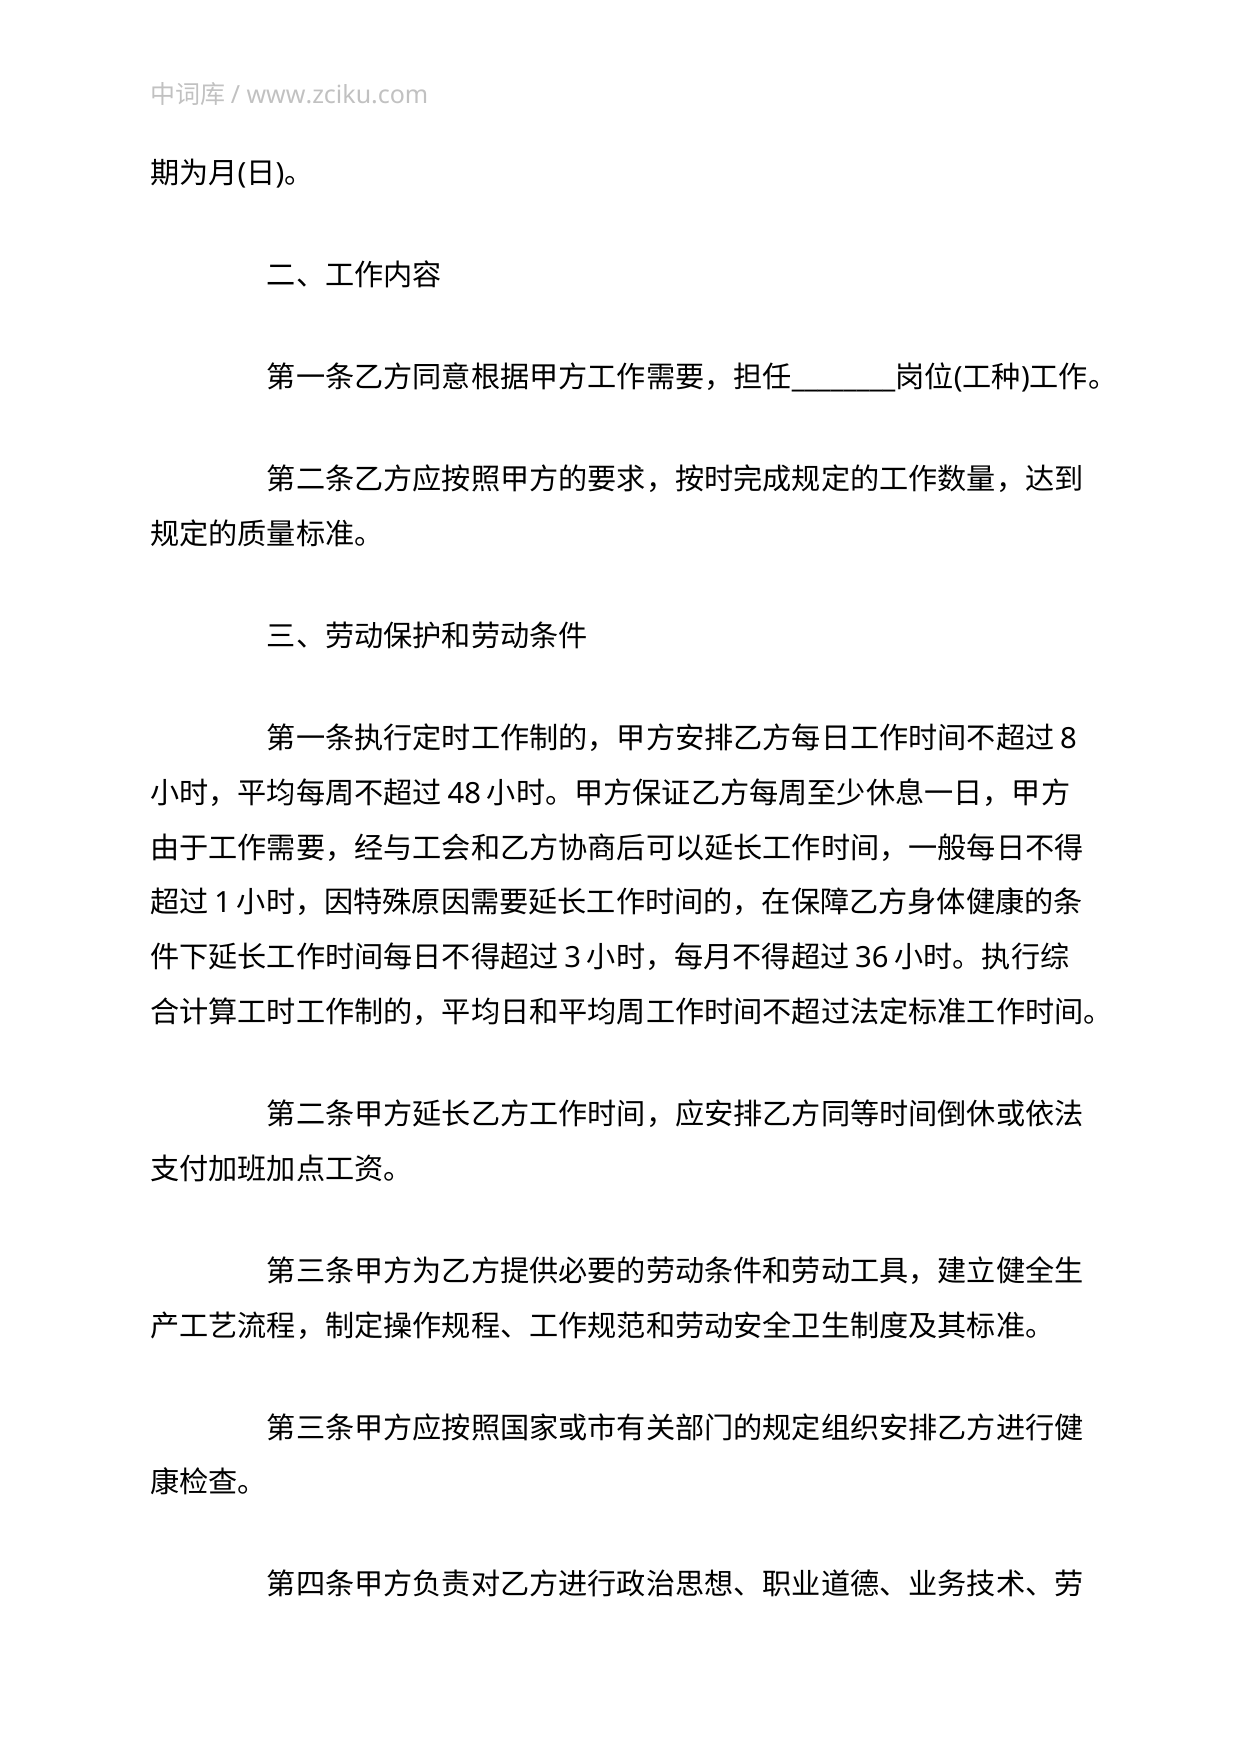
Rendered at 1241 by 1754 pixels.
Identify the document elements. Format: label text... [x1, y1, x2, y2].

text 第三条甲方为乙方提供必要的劳动条件和劳动工具，建立健全生产工艺流程，制定操作规程、工作规范和劳动安全卫生制度及其标准。 [150, 1247, 1090, 1345]
text 第三条甲方应按照国家或市有关部门的规定组织安排乙方进行健康检查。 [150, 1404, 1090, 1501]
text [150, 150, 1090, 192]
text 第二条甲方延长乙方工作时间，应安排乙方同等时间倒休或依法支付加班加点工资。 [150, 1091, 1090, 1188]
text 三、劳动保护和劳动条件 [150, 612, 1090, 655]
text 第二条乙方应按照甲方的要求，按时完成规定的工作数量，达到规定的质量标准。 [150, 456, 1090, 553]
text 第一条执行定时工作制的，甲方安排乙方每日工作时间不超过8小时，平均每周不超过48小时。甲方保证乙方每周至少休息一日，甲方由于工作需要，经与工会和乙方协商后可以延长工作时间，一般每日不得超过1小时，因特殊原因需要延长工作时间的，在保障乙方身体健康的条件下延长工作时间每日不得超过3小时，每月不得超过36小时。执行综合计算工时工作制的，平均日和平均周工作时间不超过法定标准工作时间。 [150, 714, 1090, 1031]
text 二、工作内容 [150, 252, 1090, 294]
text 第一条乙方同意根据甲方工作需要，担任________岗位(工种)工作。 [150, 354, 1090, 396]
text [150, 1561, 1090, 1603]
